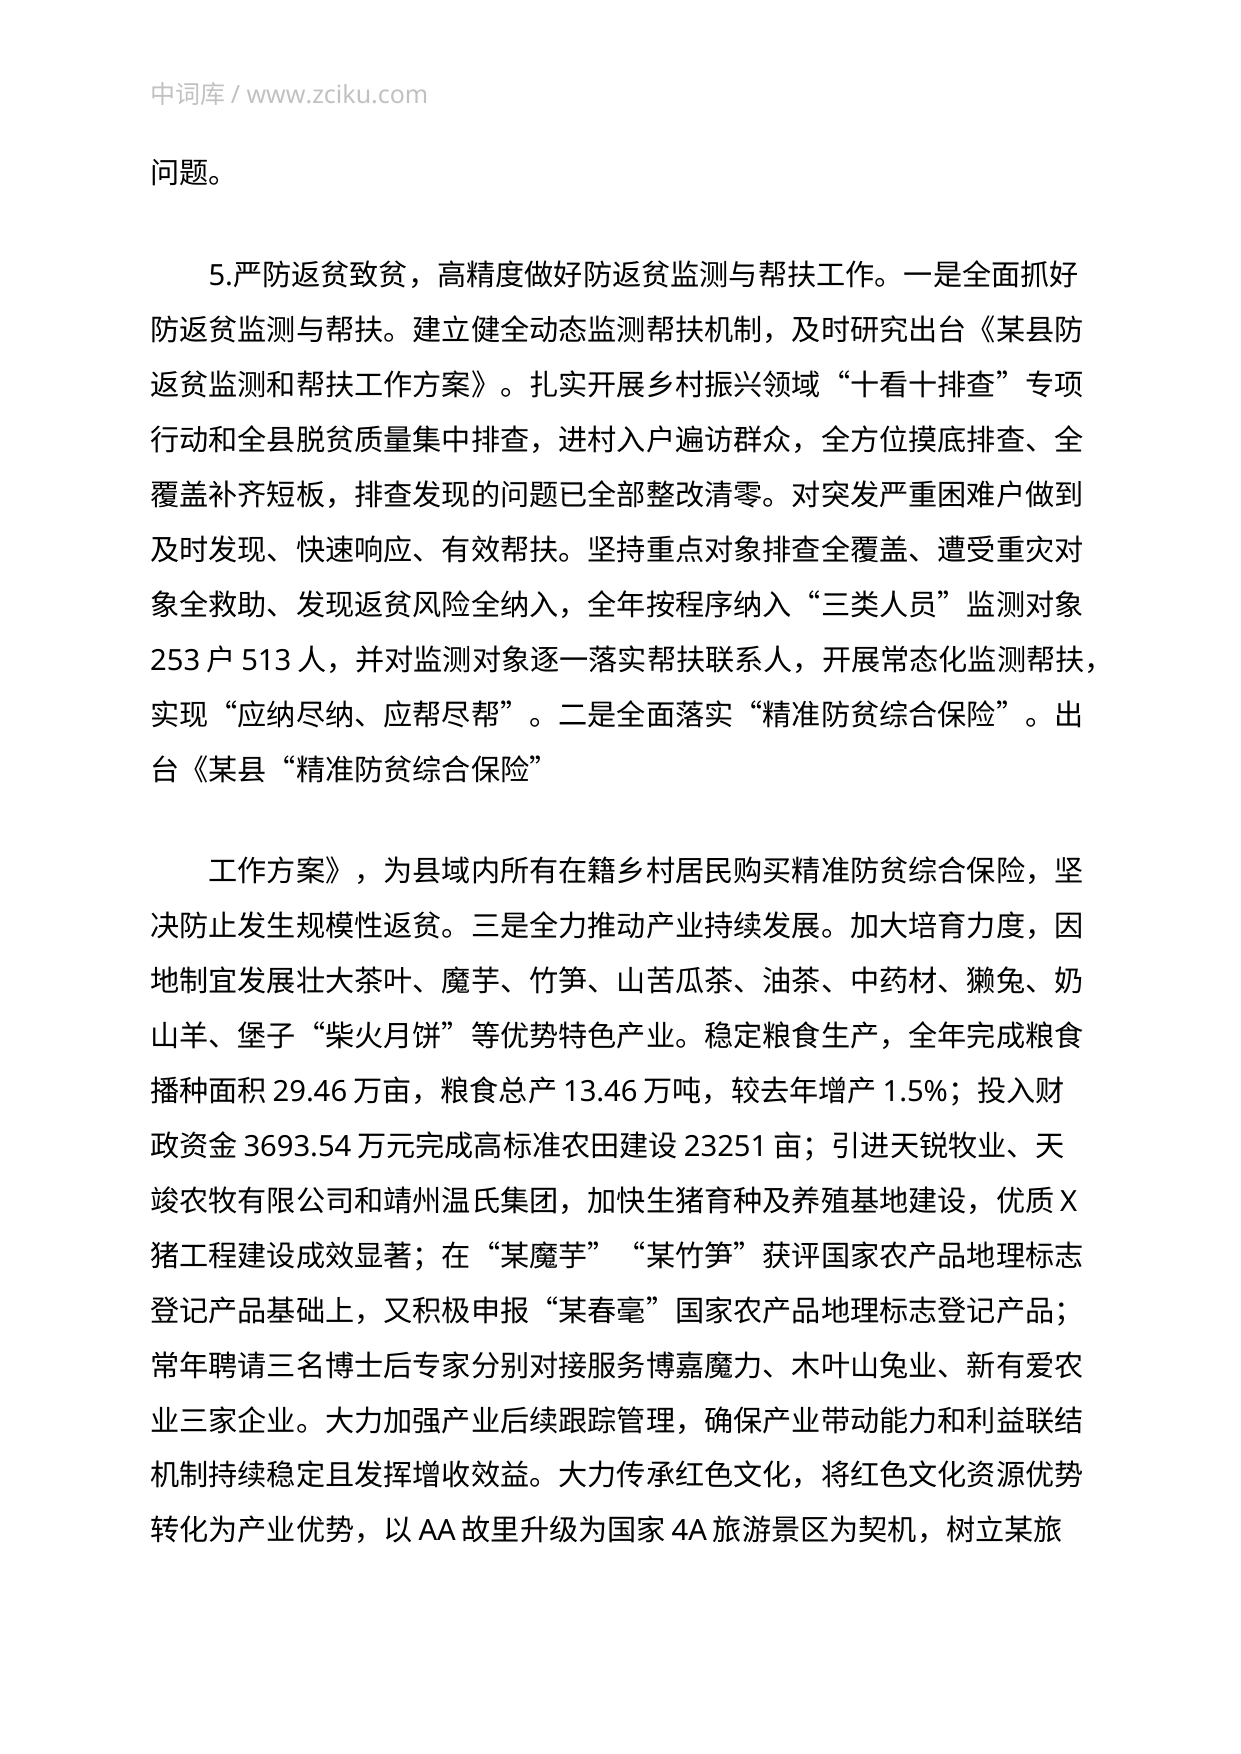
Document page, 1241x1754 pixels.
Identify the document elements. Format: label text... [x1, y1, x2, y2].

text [150, 848, 1090, 1549]
text 5.严防返贫致贫，高精度做好防返贫监测与帮扶工作。一是全面抓好防返贫监测与帮扶。建立健全动态监测帮扶机制，及时研究出台《某县防返贫监测和帮扶工作方案》。扎实开展乡村振兴领域“十看十排查”专项行动和全县脱贫质量集中排查，进村入户遍访群众，全方位摸底排查、全覆盖补齐短板，排查发现的问题已全部整改清零。对突发严重困难户做到及时发现、快速响应、有效帮扶。坚持重点对象排查全覆盖、遭受重灾对象全救助、发现返贫风险全纳入，全年按程序纳入“三类人员”监测对象253户513人，并对监测对象逐一落实帮扶联系人，开展常态化监测帮扶，实现“应纳尽纳、应帮尽帮”。二是全面落实“精准防贫综合保险”。出台《某县“精准防贫综合保险” [150, 252, 1090, 788]
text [150, 150, 1090, 192]
